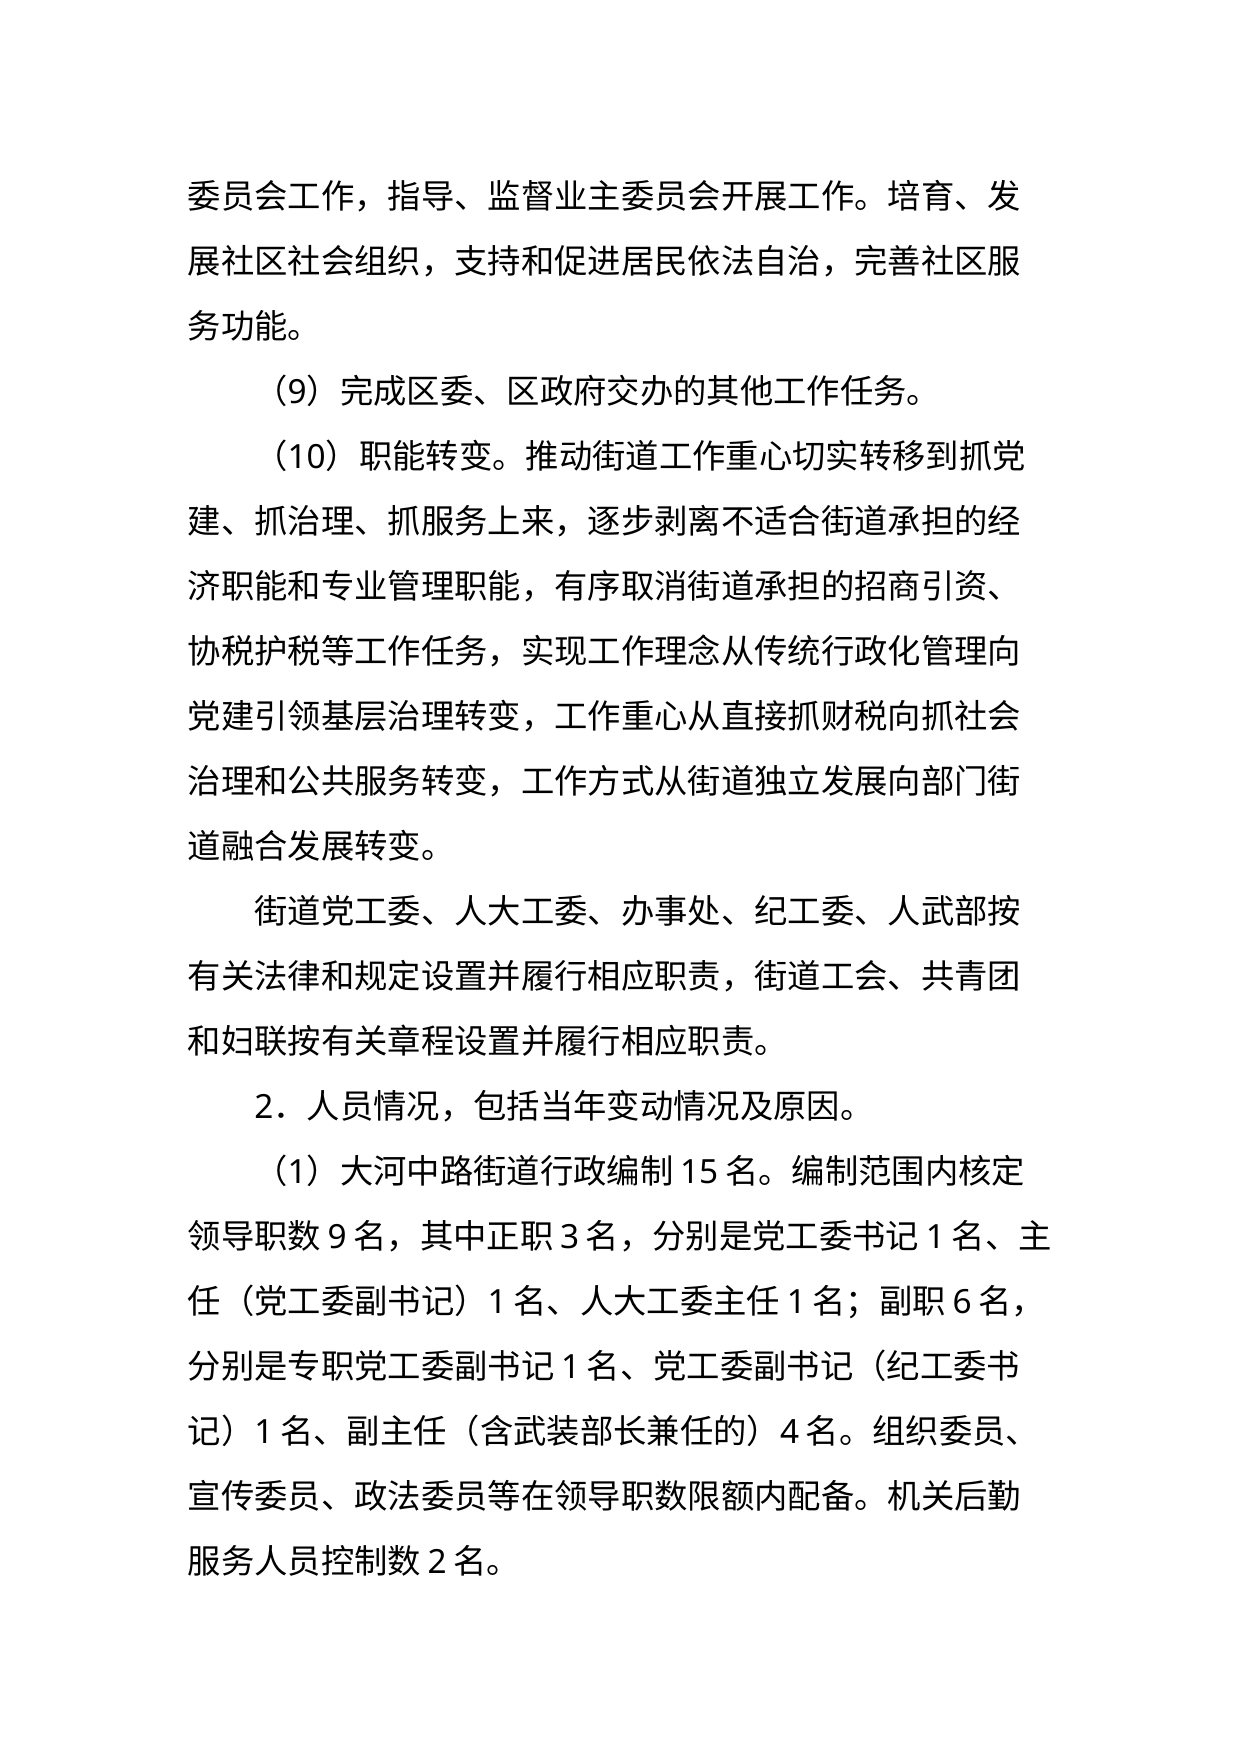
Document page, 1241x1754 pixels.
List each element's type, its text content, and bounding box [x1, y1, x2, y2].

text （10）职能转变。推动街道工作重心切实转移到抓党建、抓治理、抓服务上来，逐步剥离不适合街道承担的经济职能和专业管理职能，有序取消街道承担的招商引资、协税护税等工作任务，实现工作理念从传统行政化管理向党建引领基层治理转变，工作重心从直接抓财税向抓社会治理和公共服务转变，工作方式从街道独立发展向部门街道融合发展转变。 [187, 422, 1053, 877]
text 街道党工委、人大工委、办事处、纪工委、人武部按有关法律和规定设置并履行相应职责，街道工会、共青团和妇联按有关章程设置并履行相应职责。 [187, 877, 1053, 1072]
text （9）完成区委、区政府交办的其他工作任务。 [187, 357, 1053, 422]
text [187, 162, 1053, 357]
text （1）大河中路街道行政编制15名。编制范围内核定领导职数9名，其中正职3名，分别是党工委书记1名、主任（党工委副书记）1名、人大工委主任1名；副职6名，分别是专职党工委副书记1名、党工委副书记（纪工委书记）1名、副主任（含武装部长兼任的）4名。组织委员、宣传委员、政法委员等在领导职数限额内配备。机关后勤服务人员控制数2名。 [187, 1137, 1053, 1592]
text 2．人员情况，包括当年变动情况及原因。 [187, 1072, 1053, 1137]
